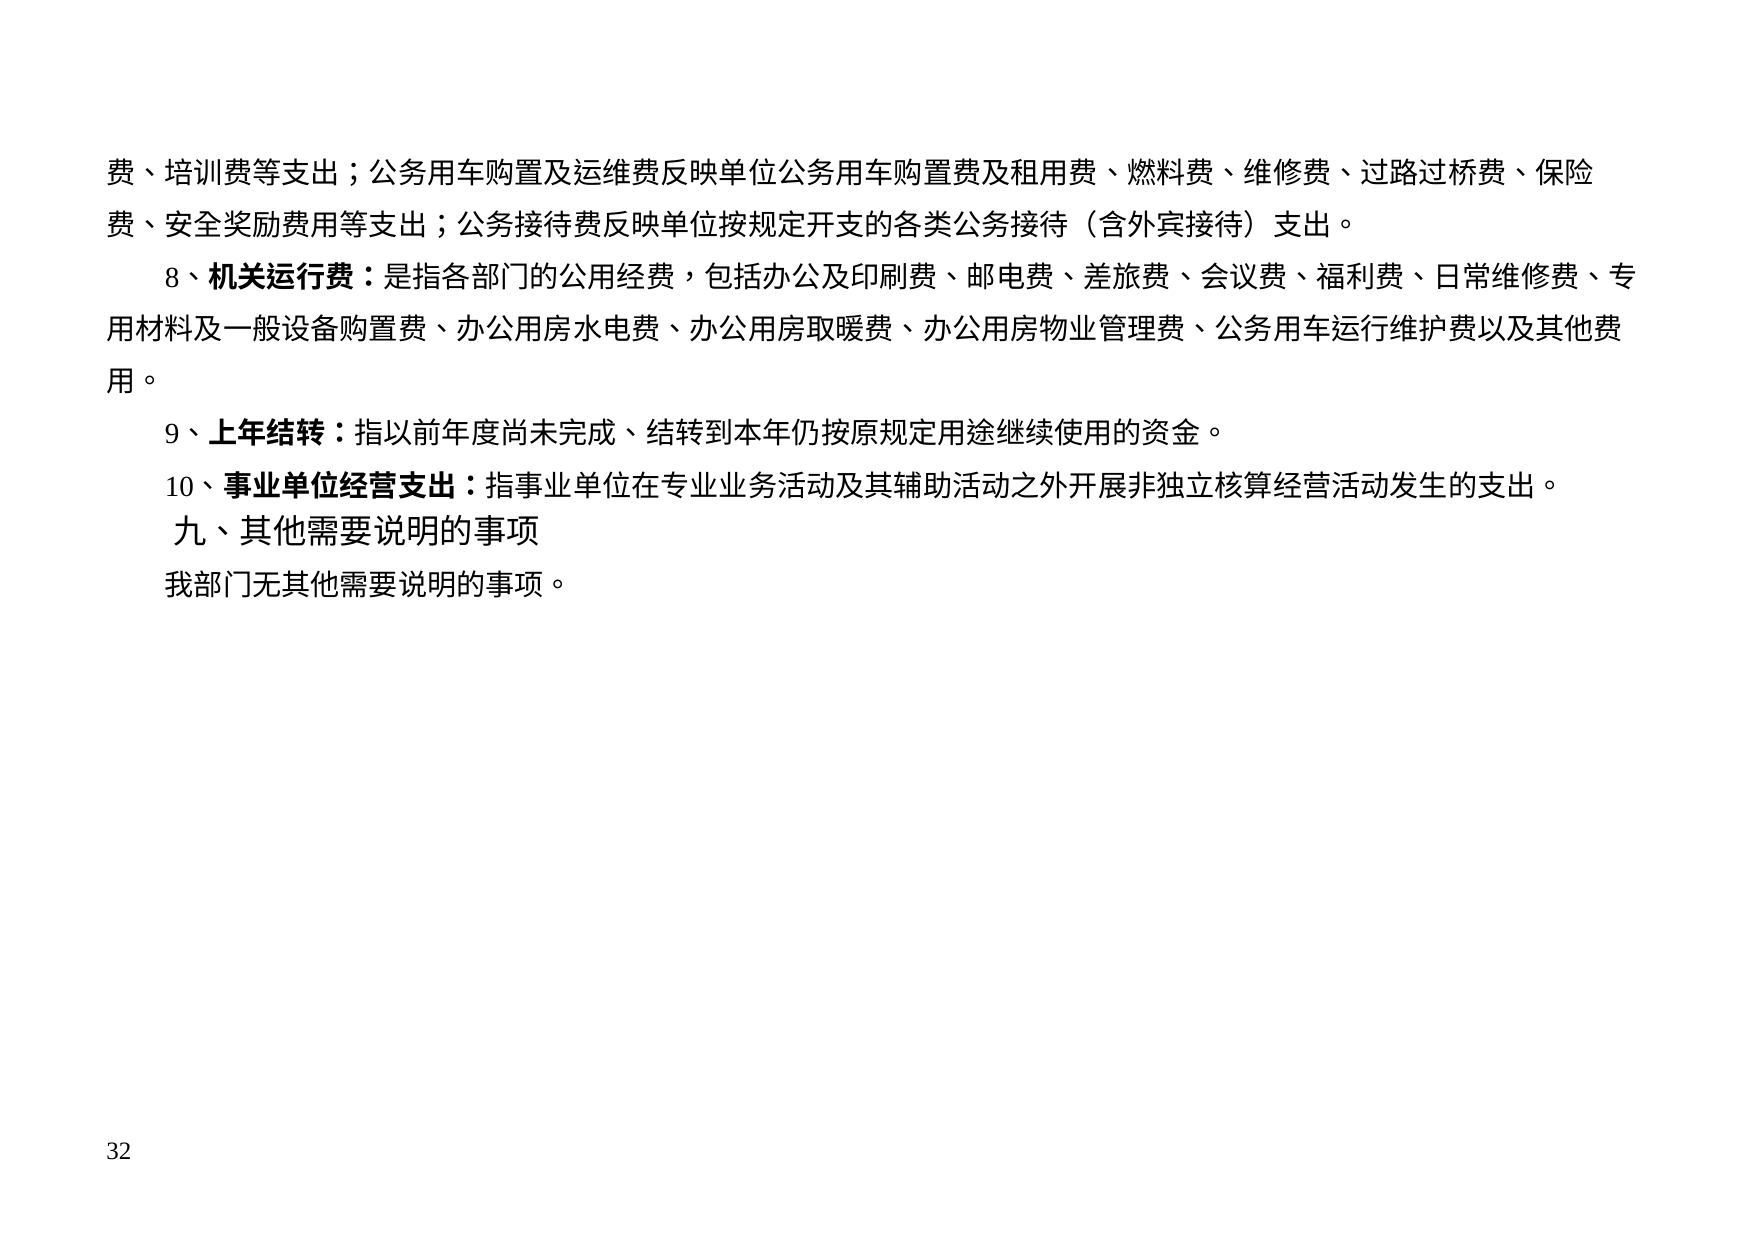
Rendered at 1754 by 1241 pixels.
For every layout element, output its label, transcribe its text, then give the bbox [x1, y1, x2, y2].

text 8、机关运行费：是指各部门的公用经费，包括办公及印刷费、邮电费、差旅费、会议费、福利费、日常维修费、专用材料及一般设备购置费、办公用房水电费、办公用房取暖费、办公用房物业管理费、公务用车运行维护费以及其他费用。 [106, 246, 1648, 402]
text 10、事业单位经营支出：指事业单位在专业业务活动及其辅助活动之外开展非独立核算经营活动发生的支出。 [106, 454, 1648, 506]
text 9、上年结转：指以前年度尚未完成、结转到本年仍按原规定用途继续使用的资金。 [106, 402, 1648, 454]
text 我部门无其他需要说明的事项。 [106, 554, 1648, 606]
text 九、其他需要说明的事项 [106, 507, 1648, 553]
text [106, 142, 1648, 246]
